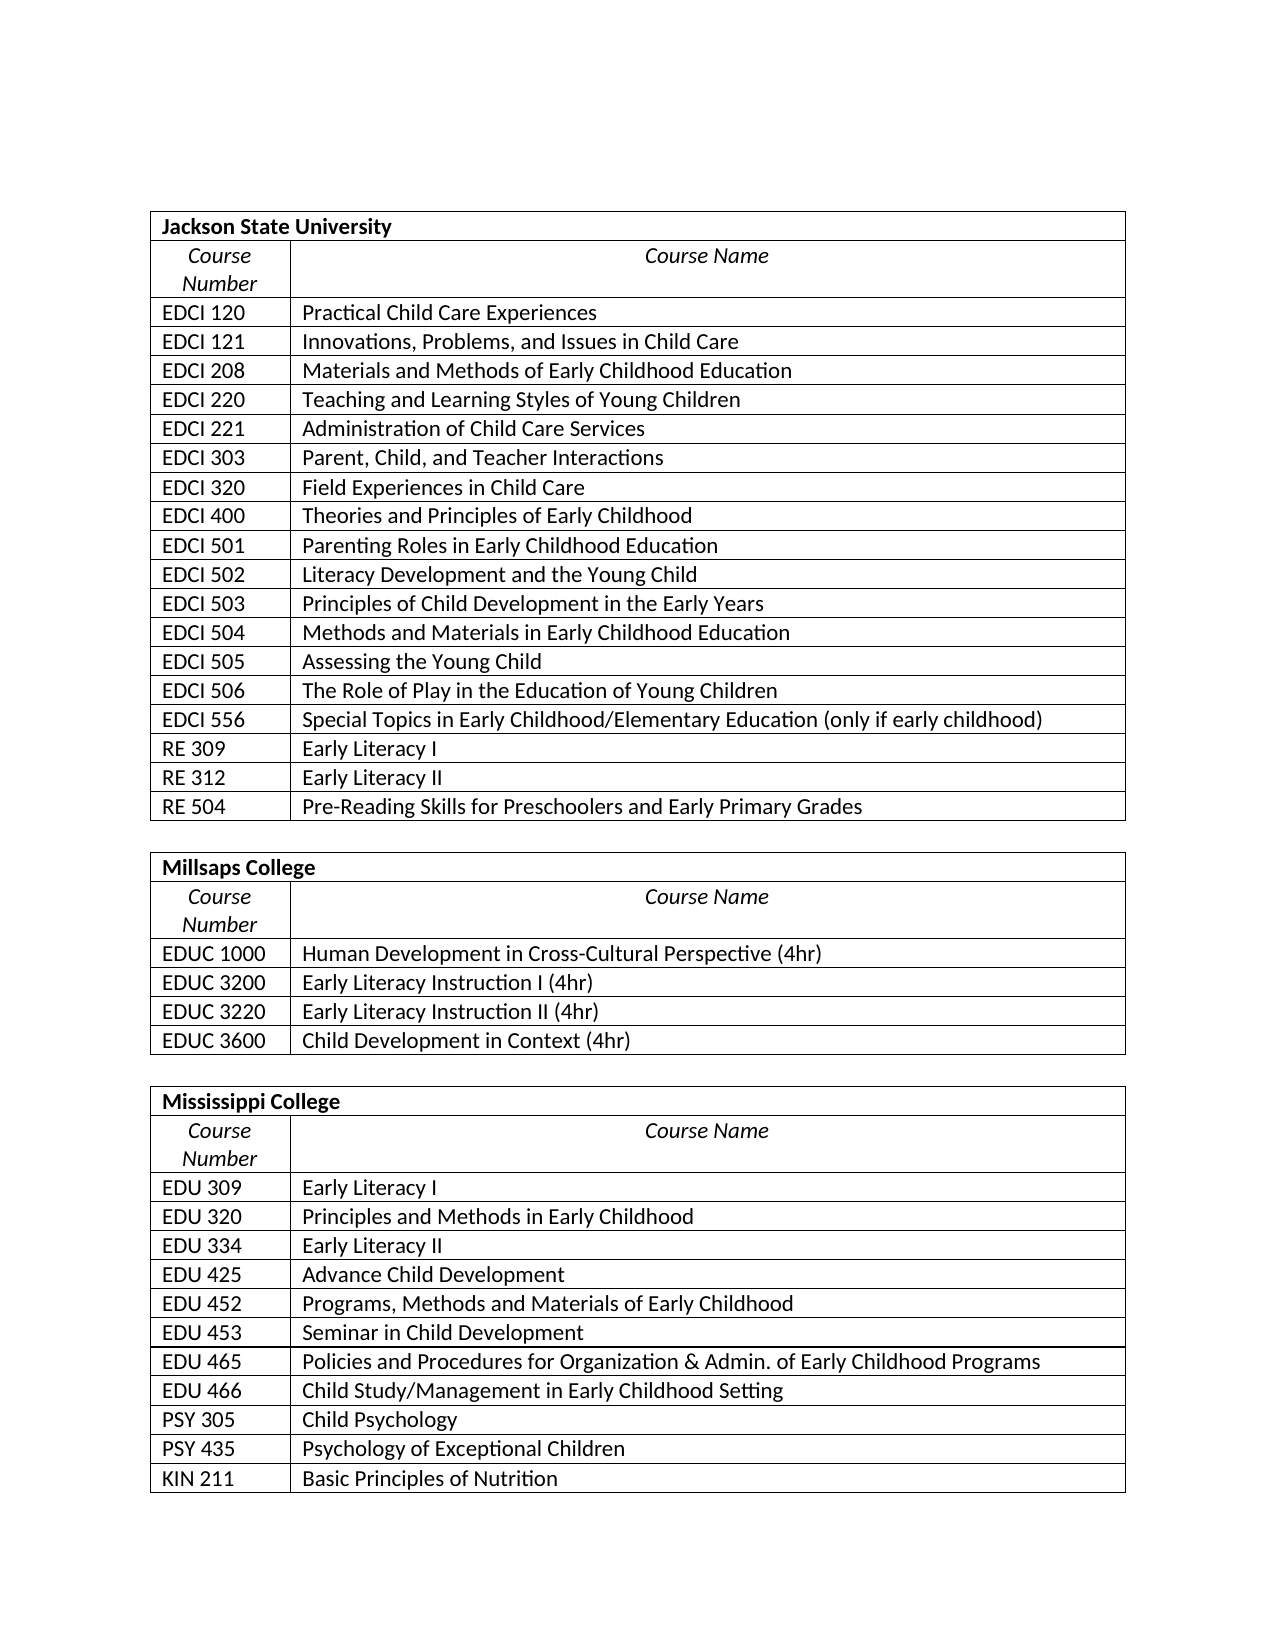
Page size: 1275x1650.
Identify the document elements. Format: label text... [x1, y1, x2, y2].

table_cell EDCI 320 [151, 473, 290, 501]
table_cell Innovations, Problems, and Issues in Child Care [291, 327, 1125, 355]
table_cell PSY 435 [151, 1435, 290, 1463]
table_cell EDUC 3220 [151, 997, 290, 1025]
table_header Mississippi College [151, 1087, 1125, 1115]
table_cell Parenting Roles in Early Childhood Education [291, 531, 1125, 559]
table_cell Early Literacy Instruction II (4hr) [291, 997, 1125, 1025]
table_cell EDCI 502 [151, 560, 290, 588]
table_cell EDCI 506 [151, 676, 290, 704]
table_cell Administration of Child Care Services [291, 415, 1125, 442]
table_cell EDCI 121 [151, 327, 290, 355]
table_cell RE 312 [151, 763, 290, 791]
table_cell Special Topics in Early Childhood/Elementary Education (only if early childhood) [291, 705, 1125, 733]
table_cell Child Psychology [291, 1406, 1125, 1433]
table_cell Course Number [151, 241, 290, 297]
table_cell Child Study/Management in Early Childhood Setting [291, 1376, 1125, 1404]
table_cell EDCI 400 [151, 502, 290, 530]
table_cell EDUC 1000 [151, 939, 290, 967]
table_cell Course Name [291, 1116, 1125, 1172]
table_cell EDCI 221 [151, 415, 290, 442]
table_cell The Role of Play in the Education of Young Children [291, 676, 1125, 704]
table_cell EDCI 303 [151, 444, 290, 472]
table_cell Theories and Principles of Early Childhood [291, 502, 1125, 530]
table_cell EDCI 120 [151, 298, 290, 326]
table_cell Course Number [151, 1116, 290, 1172]
table_cell EDU 334 [151, 1231, 290, 1259]
table_cell Child Development in Context (4hr) [291, 1026, 1125, 1054]
table_cell Principles and Methods in Early Childhood [291, 1202, 1125, 1230]
table_cell Assessing the Young Child [291, 647, 1125, 675]
table_cell EDCI 220 [151, 385, 290, 413]
table_cell Seminar in Child Development [291, 1318, 1125, 1346]
table_cell Pre-Reading Skills for Preschoolers and Early Primary Grades [291, 792, 1125, 820]
table_cell Methods and Materials in Early Childhood Education [291, 618, 1125, 646]
table_cell EDCI 504 [151, 618, 290, 646]
table_cell EDCI 503 [151, 589, 290, 617]
table_cell Psychology of Exceptional Children [291, 1435, 1125, 1463]
table_cell Advance Child Development [291, 1260, 1125, 1288]
table_cell Literacy Development and the Young Child [291, 560, 1125, 588]
table_cell Practical Child Care Experiences [291, 298, 1125, 326]
table_cell Policies and Procedures for Organization & Admin. of Early Childhood Programs [291, 1348, 1125, 1375]
table_cell RE 309 [151, 734, 290, 762]
table_cell Early Literacy I [291, 734, 1125, 762]
table_cell EDCI 505 [151, 647, 290, 675]
table_cell Field Experiences in Child Care [291, 473, 1125, 501]
table_cell Principles of Child Development in the Early Years [291, 589, 1125, 617]
table_cell Programs, Methods and Materials of Early Childhood [291, 1289, 1125, 1317]
table_cell Early Literacy Instruction I (4hr) [291, 968, 1125, 996]
table_cell EDCI 208 [151, 356, 290, 384]
table_cell Course Name [291, 882, 1125, 938]
table_cell EDU 465 [151, 1348, 290, 1375]
table_cell Parent, Child, and Teacher Interactions [291, 444, 1125, 472]
table_cell Course Number [151, 882, 290, 938]
table_cell EDU 425 [151, 1260, 290, 1288]
table_cell Early Literacy II [291, 763, 1125, 791]
table_cell Early Literacy I [291, 1173, 1125, 1201]
table_cell Human Development in Cross-Cultural Perspective (4hr) [291, 939, 1125, 967]
table_cell Teaching and Learning Styles of Young Children [291, 385, 1125, 413]
table_cell RE 504 [151, 792, 290, 820]
table_cell Basic Principles of Nutrition [291, 1464, 1125, 1492]
table_cell EDU 309 [151, 1173, 290, 1201]
table_cell EDU 452 [151, 1289, 290, 1317]
table_cell Early Literacy II [291, 1231, 1125, 1259]
table_cell EDCI 556 [151, 705, 290, 733]
table_cell EDCI 501 [151, 531, 290, 559]
table_cell EDU 320 [151, 1202, 290, 1230]
table_cell EDU 453 [151, 1318, 290, 1346]
table_cell PSY 305 [151, 1406, 290, 1433]
table_cell Materials and Methods of Early Childhood Education [291, 356, 1125, 384]
table_header Millsaps College [151, 853, 1125, 881]
table_cell EDUC 3200 [151, 968, 290, 996]
table_cell EDU 466 [151, 1376, 290, 1404]
table_cell KIN 211 [151, 1464, 290, 1492]
table_header Jackson State University [151, 212, 1125, 240]
table_cell EDUC 3600 [151, 1026, 290, 1054]
table_cell Course Name [291, 241, 1125, 297]
